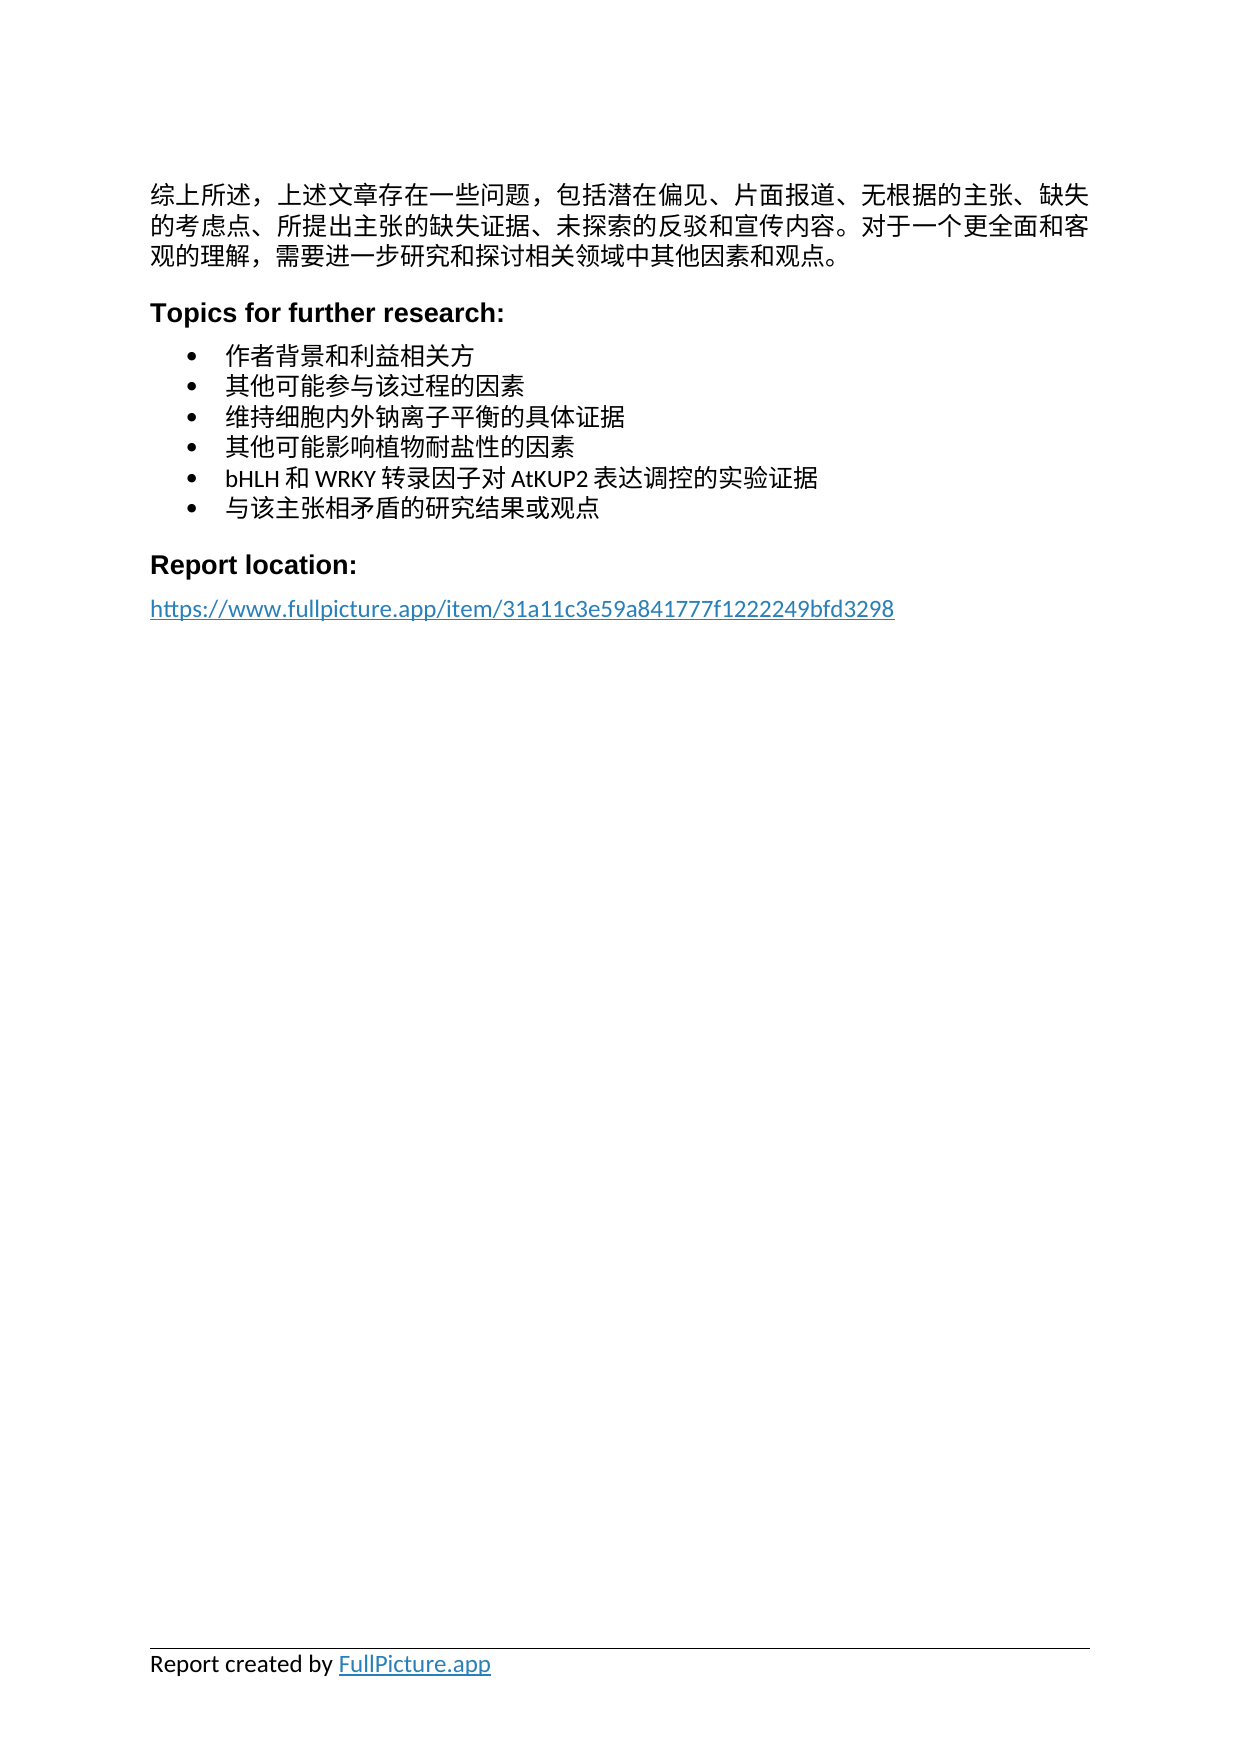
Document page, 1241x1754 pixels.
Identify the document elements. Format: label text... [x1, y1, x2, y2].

list 维持细胞内外钠离子平衡的具体证据 [187, 402, 1090, 432]
list 与该主张相矛盾的研究结果或观点 [187, 493, 1090, 524]
text 综上所述，上述文章存在一些问题，包括潜在偏见、片面报道、无根据的主张、缺失的考虑点、所提出主张的缺失证据、未探索的反驳和宣传内容。对于一个更全面和客观的理解，需要进一步研究和探讨相关领域中其他因素和观点。 [150, 181, 1090, 272]
subtitle Topics for further research: [150, 297, 1090, 328]
subtitle Report location: [150, 549, 1090, 580]
text https://www.fullpicture.app/item/31a11c3e59a841777f1222249bfd3298 [150, 593, 1090, 623]
list bHLH和WRKY转录因子对AtKUP2表达调控的实验证据 [187, 463, 1090, 493]
list 其他可能参与该过程的因素 [187, 371, 1090, 402]
list 作者背景和利益相关方 [187, 341, 1090, 371]
list 其他可能影响植物耐盐性的因素 [187, 432, 1090, 463]
